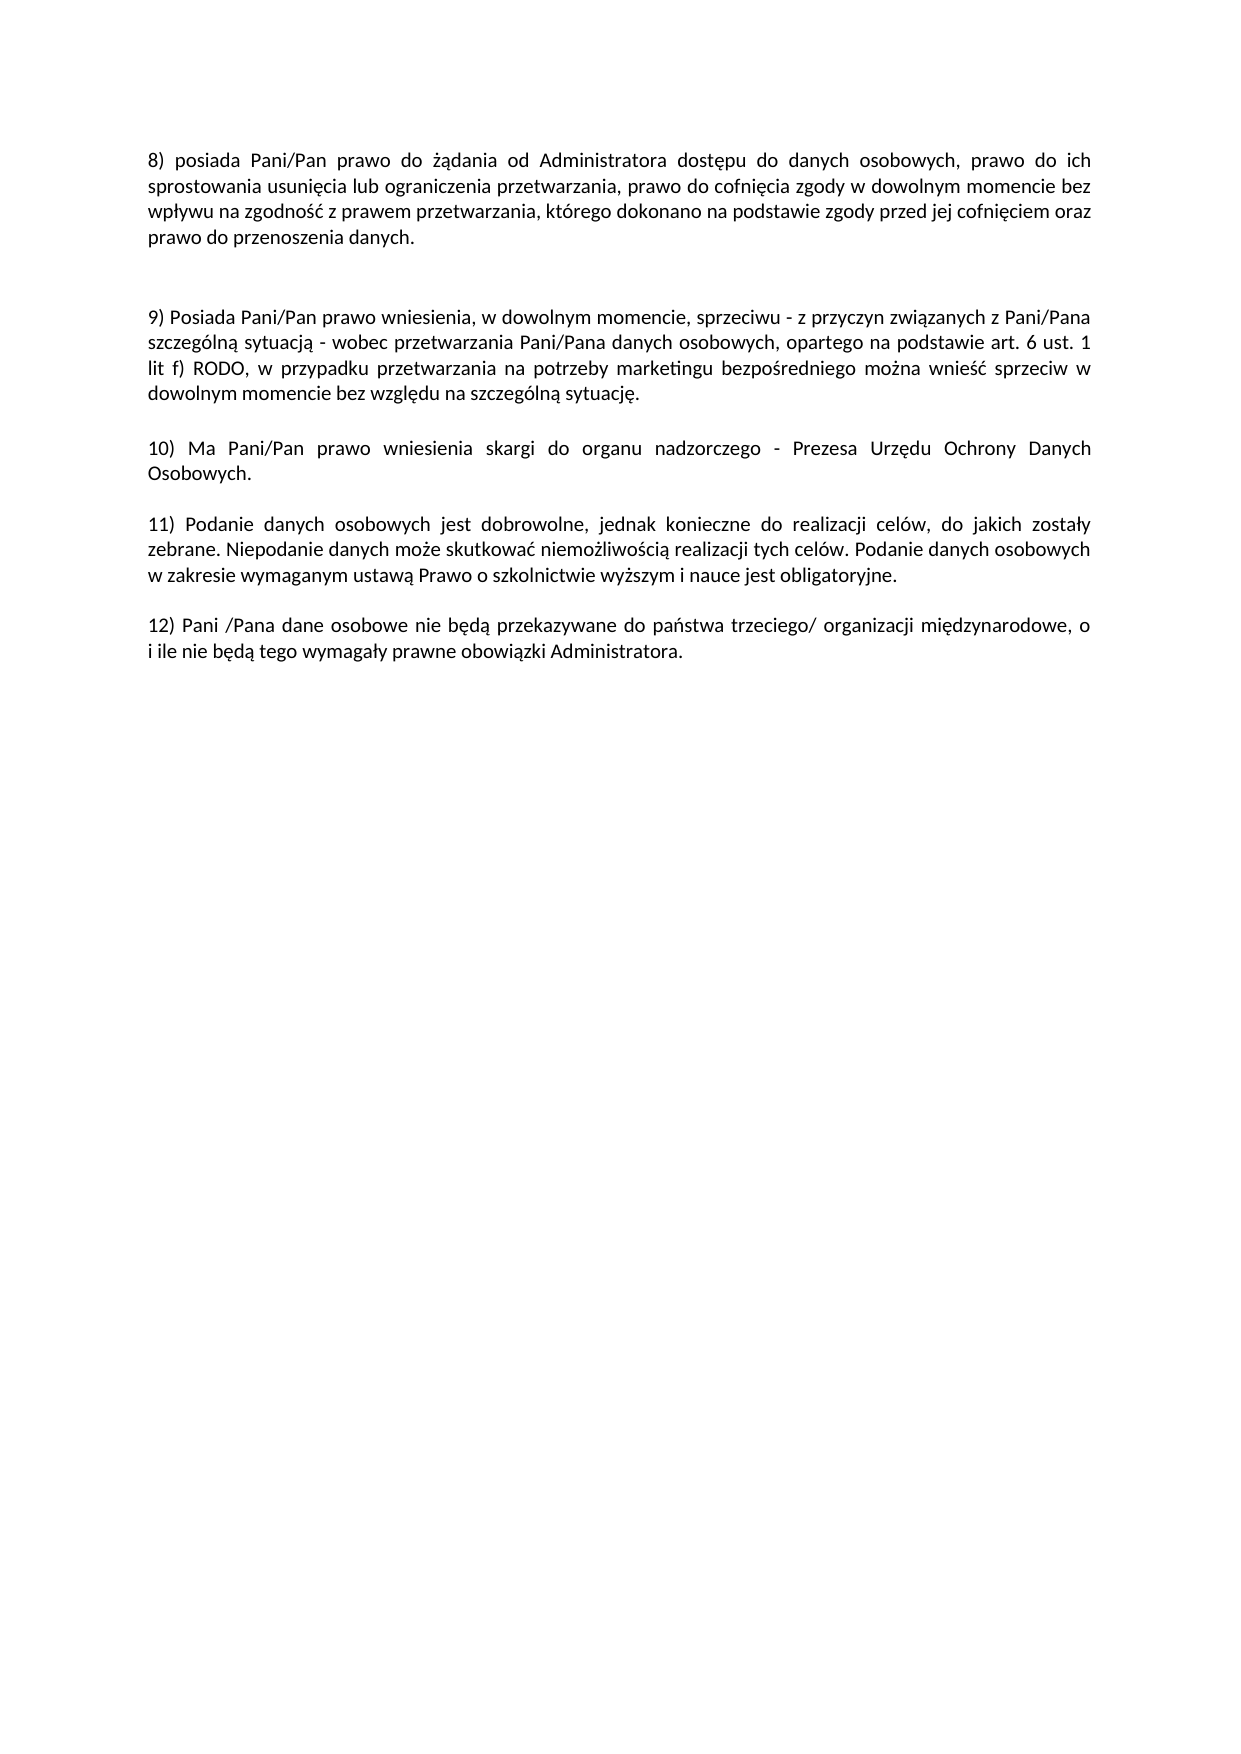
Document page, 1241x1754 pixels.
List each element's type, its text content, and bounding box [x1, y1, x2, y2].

text 8) posiada Pani/Pan prawo do żądania od Administratora dostępu do danych osobowych, prawo do ich sprostowania usunięcia lub ograniczenia przetwarzania, prawo do cofnięcia zgody w dowolnym momencie bez wpływu na zgodność z prawem przetwarzania, którego dokonano na podstawie zgody przed jej cofnięciem oraz prawo do przenoszenia danych. [148, 148, 1093, 249]
text 12) Pani /Pana dane osobowe nie będą przekazywane do państwa trzeciego/ organizacji międzynarodowe, o i ile nie będą tego wymagały prawne obowiązki Administratora. [148, 613, 1093, 663]
text 10) Ma Pani/Pan prawo wniesienia skargi do organu nadzorczego - Prezesa Urzędu Ochrony Danych Osobowych. [148, 435, 1093, 486]
text 11) Podanie danych osobowych jest dobrowolne, jednak konieczne do realizacji celów, do jakich zostały zebrane. Niepodanie danych może skutkować niemożliwością realizacji tych celów. Podanie danych osobowych w zakresie wymaganym ustawą Prawo o szkolnictwie wyższym i nauce jest obligatoryjne. [148, 511, 1093, 587]
list 9) Posiada Pani/Pan prawo wniesienia, w dowolnym momencie, sprzeciwu - z przyczyn związanych z Pani/Pana szczególną sytuacją - wobec przetwarzania Pani/Pana danych osobowych, opartego na podstawie art. 6 ust. 1 lit f) RODO, w przypadku przetwarzania na potrzeby marketingu bezpośredniego można wnieść sprzeciw w dowolnym momencie bez względu na szczególną sytuację. [148, 304, 1093, 406]
